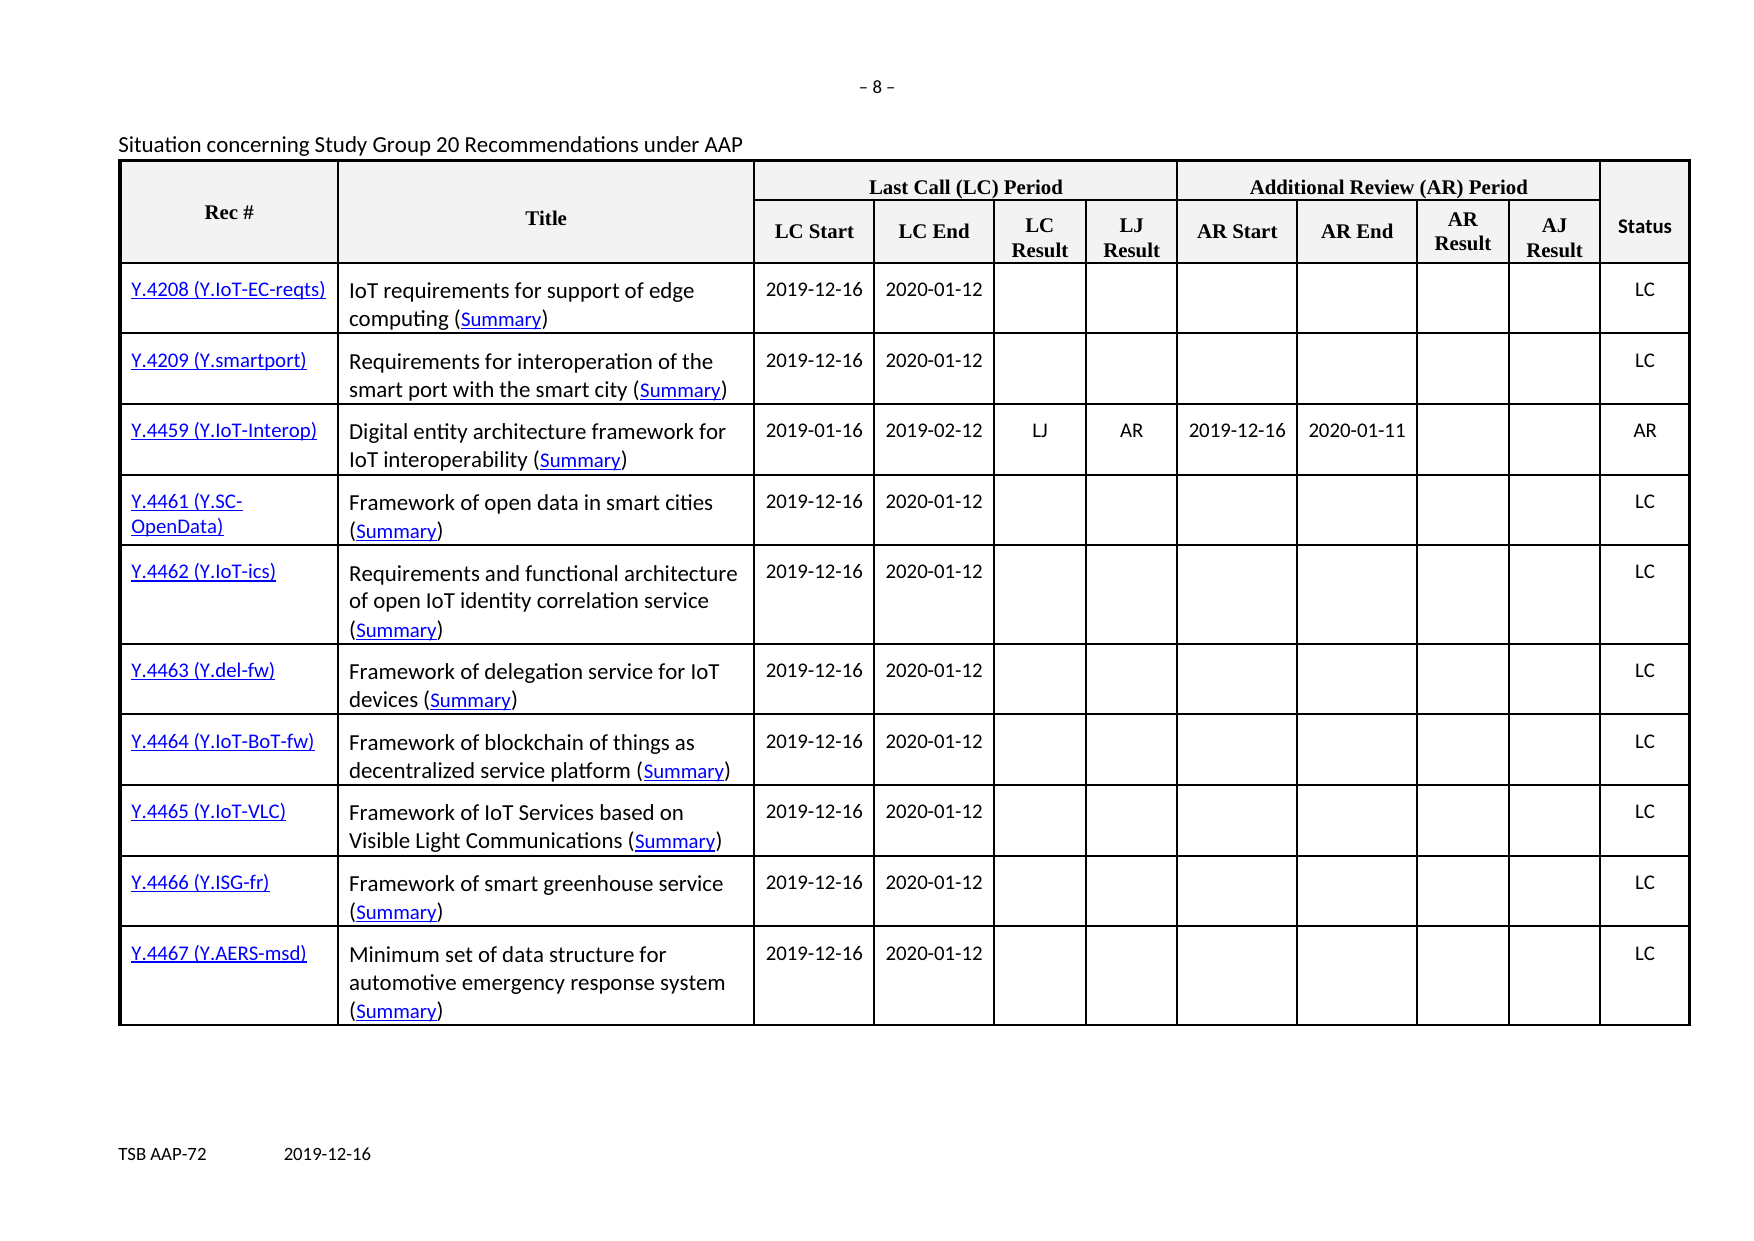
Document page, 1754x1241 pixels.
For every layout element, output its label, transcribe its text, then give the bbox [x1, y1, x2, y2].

table_cell AJ Result [1510, 201, 1599, 262]
table_cell Y.4465 (Y.IoT-VLC) [122, 786, 337, 854]
table_cell [1510, 264, 1599, 332]
table_cell [1418, 334, 1508, 403]
table_cell Framework of open data in smart cities (Summary) [339, 476, 753, 544]
table_cell LC End [875, 201, 993, 262]
table_cell [1087, 476, 1176, 544]
table_cell [1298, 857, 1416, 925]
table_cell [1298, 786, 1416, 854]
table_cell LJ Result [1087, 201, 1176, 262]
table_cell Y.4209 (Y.smartport) [122, 334, 337, 403]
table_cell AR Start [1178, 201, 1296, 262]
table_cell LJ [995, 405, 1085, 473]
table_cell [1178, 715, 1296, 784]
table_cell [1087, 786, 1176, 854]
table_cell LC [1601, 645, 1688, 713]
table_cell [995, 857, 1085, 925]
table_cell [1418, 546, 1508, 643]
table_cell 2019-12-16 [755, 857, 873, 925]
table_cell [995, 334, 1085, 403]
table_cell [1178, 334, 1296, 403]
table_cell Y.4459 (Y.IoT-Interop) [122, 405, 337, 473]
table_cell [1178, 857, 1296, 925]
table_cell Requirements for interoperation of the smart port with the smart city (Summary) [339, 334, 753, 403]
table_cell Framework of IoT Services based on Visible Light Communications (Summary) [339, 786, 753, 854]
table_cell 2019-02-12 [875, 405, 993, 473]
table_cell Y.4466 (Y.ISG-fr) [122, 857, 337, 925]
table_cell [1087, 645, 1176, 713]
table_cell Minimum set of data structure for automotive emergency response system (Summary) [339, 927, 753, 1024]
text Situation concerning Study Group 20 Recommendations under AAP [118, 131, 1636, 159]
table_cell [1087, 264, 1176, 332]
table_cell [1178, 645, 1296, 713]
table_cell [1510, 546, 1599, 643]
table_cell [995, 546, 1085, 643]
table_header Last Call (LC) Period [755, 162, 1176, 199]
table_cell [995, 715, 1085, 784]
table_cell [1178, 476, 1296, 544]
table_cell Y.4464 (Y.IoT-BoT-fw) [122, 715, 337, 784]
table_cell 2020-01-12 [875, 927, 993, 1024]
table_cell [1510, 857, 1599, 925]
table_cell 2020-01-12 [875, 786, 993, 854]
table_cell LC [1601, 715, 1688, 784]
table_cell LC [1601, 786, 1688, 854]
table_header Additional Review (AR) Period [1178, 162, 1599, 199]
table_cell 2019-12-16 [1178, 405, 1296, 473]
table_cell 2019-12-16 [755, 927, 873, 1024]
table_cell 2019-12-16 [755, 264, 873, 332]
table_cell LC Start [755, 201, 873, 262]
table_cell [1298, 645, 1416, 713]
table_cell [1178, 927, 1296, 1024]
table_cell Framework of smart greenhouse service (Summary) [339, 857, 753, 925]
table_cell Framework of delegation service for IoT devices (Summary) [339, 645, 753, 713]
table_cell [1418, 645, 1508, 713]
table_cell 2019-12-16 [755, 546, 873, 643]
table_cell [1178, 546, 1296, 643]
table_cell [1087, 927, 1176, 1024]
table_cell [1418, 715, 1508, 784]
table_cell 2020-01-12 [875, 476, 993, 544]
table_cell [1510, 715, 1599, 784]
table_cell 2020-01-12 [875, 645, 993, 713]
table_cell 2020-01-12 [875, 546, 993, 643]
table_cell LC [1601, 476, 1688, 544]
table_cell 2019-12-16 [755, 645, 873, 713]
table_cell [995, 786, 1085, 854]
table_cell [1298, 546, 1416, 643]
table_cell AR [1601, 405, 1688, 473]
table_cell [995, 645, 1085, 713]
table_cell [995, 476, 1085, 544]
table_header Rec # [122, 162, 337, 262]
table_cell Y.4461 (Y.SC-OpenData) [122, 476, 337, 544]
table_cell [1178, 786, 1296, 854]
table_cell LC [1601, 857, 1688, 925]
table_cell [1510, 334, 1599, 403]
table_cell [1298, 334, 1416, 403]
table_cell [1510, 927, 1599, 1024]
table_cell AR End [1298, 201, 1416, 262]
table_cell [1087, 715, 1176, 784]
table_cell 2020-01-11 [1298, 405, 1416, 473]
table_cell [1418, 264, 1508, 332]
table_cell [995, 927, 1085, 1024]
table_cell 2020-01-12 [875, 715, 993, 784]
table_header Title [339, 162, 753, 262]
table_cell LC [1601, 546, 1688, 643]
table_cell [1418, 927, 1508, 1024]
table_cell Y.4463 (Y.del-fw) [122, 645, 337, 713]
table_cell LC Result [995, 201, 1085, 262]
table_cell Framework of blockchain of things as decentralized service platform (Summary) [339, 715, 753, 784]
table_cell [1418, 786, 1508, 854]
table_cell LC [1601, 927, 1688, 1024]
table_cell 2020-01-12 [875, 264, 993, 332]
table_cell 2020-01-12 [875, 334, 993, 403]
table_cell 2020-01-12 [875, 857, 993, 925]
table_cell [1510, 405, 1599, 473]
table_cell 2019-12-16 [755, 786, 873, 854]
table_cell [1298, 927, 1416, 1024]
table_cell [1298, 476, 1416, 544]
table_cell Y.4467 (Y.AERS-msd) [122, 927, 337, 1024]
table_cell [1510, 645, 1599, 713]
table_cell Y.4208 (Y.IoT-EC-reqts) [122, 264, 337, 332]
table_cell [1510, 476, 1599, 544]
table_cell [1087, 857, 1176, 925]
table_cell [995, 264, 1085, 332]
table_cell [1418, 476, 1508, 544]
table_cell [1418, 857, 1508, 925]
table_cell LC [1601, 264, 1688, 332]
table_cell [1298, 264, 1416, 332]
table_cell Digital entity architecture framework for IoT interoperability (Summary) [339, 405, 753, 473]
table_cell [1298, 715, 1416, 784]
table_cell Y.4462 (Y.IoT-ics) [122, 546, 337, 643]
table_cell 2019-01-16 [755, 405, 873, 473]
table_cell [1510, 786, 1599, 854]
table_cell 2019-12-16 [755, 476, 873, 544]
table_cell 2019-12-16 [755, 715, 873, 784]
table_cell [1418, 405, 1508, 473]
table_cell IoT requirements for support of edge computing (Summary) [339, 264, 753, 332]
table_cell [1087, 546, 1176, 643]
table_cell AR [1087, 405, 1176, 473]
table_cell AR Result [1418, 201, 1508, 262]
table_cell 2019-12-16 [755, 334, 873, 403]
table_header Status [1601, 162, 1688, 262]
table_cell Requirements and functional architecture of open IoT identity correlation service (Summary) [339, 546, 753, 643]
table_cell [1087, 334, 1176, 403]
table_cell [1178, 264, 1296, 332]
table_cell LC [1601, 334, 1688, 403]
